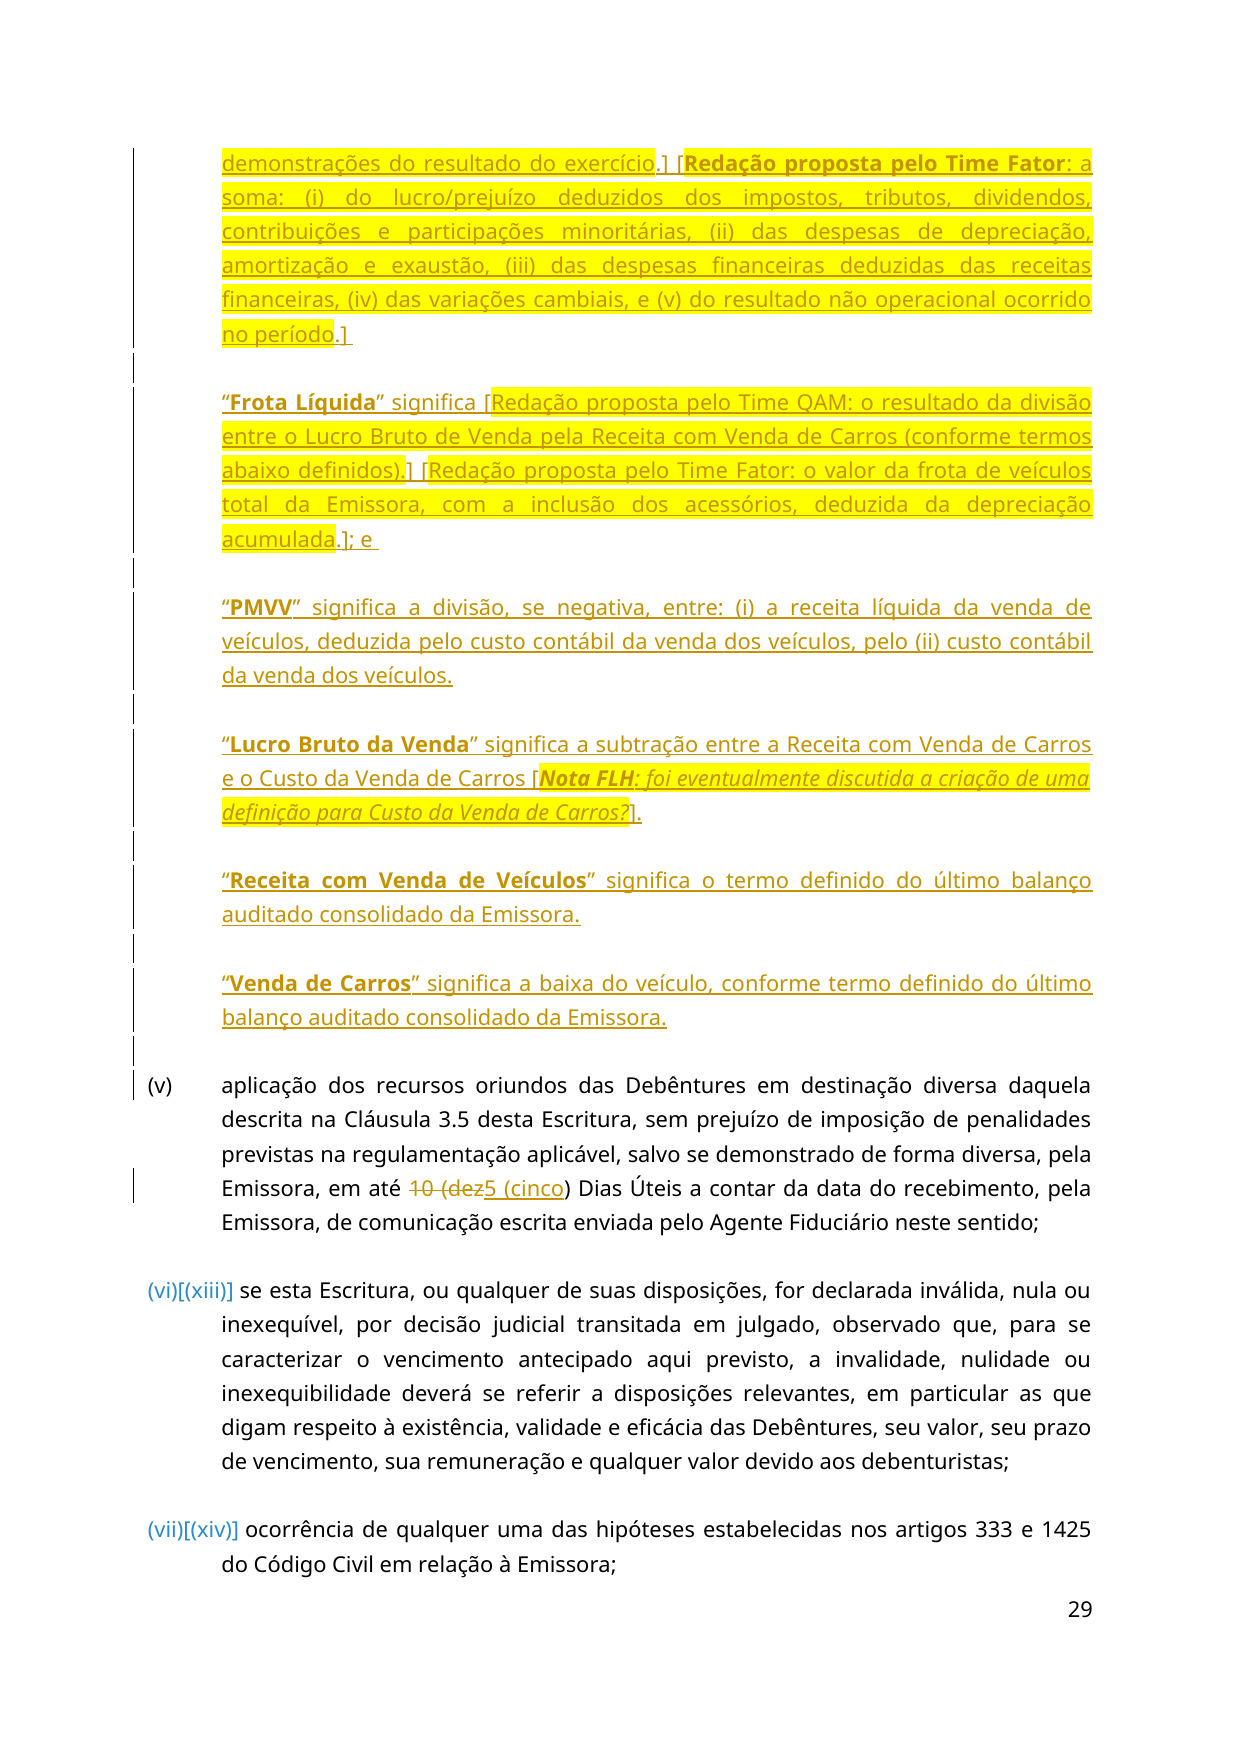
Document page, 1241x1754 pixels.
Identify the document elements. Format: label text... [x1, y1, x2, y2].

list se esta Escritura, ou qualquer de suas disposições, for declarada inválida, nula ou inexequível, por decisão judicial transitada em julgado, observado que, para se caracterizar o vencimento antecipado aqui previsto, a invalidade, nulidade ou inexequibilidade deverá se referir a disposições relevantes, em particular as que digam respeito à existência, validade e eficácia das Debêntures, seu valor, seu prazo de vencimento, sua remuneração e qualquer valor devido aos debenturistas; [148, 1275, 1092, 1476]
list aplicação dos recursos oriundos das Debêntures em destinação diversa daquela descrita na Cláusula 3.5 desta Escritura, sem prejuízo de imposição de penalidades previstas na regulamentação aplicável, salvo se demonstrado de forma diversa, pela Emissora, em até ) Dias Úteis a contar da data do recebimento, pela Emissora, de comunicação escrita enviada pelo Agente Fiduciário neste sentido; [148, 1070, 1092, 1237]
list ocorrência de qualquer uma das hipóteses estabelecidas nos artigos 333 e 1425 do Código Civil em relação à Emissora; [148, 1514, 1092, 1578]
